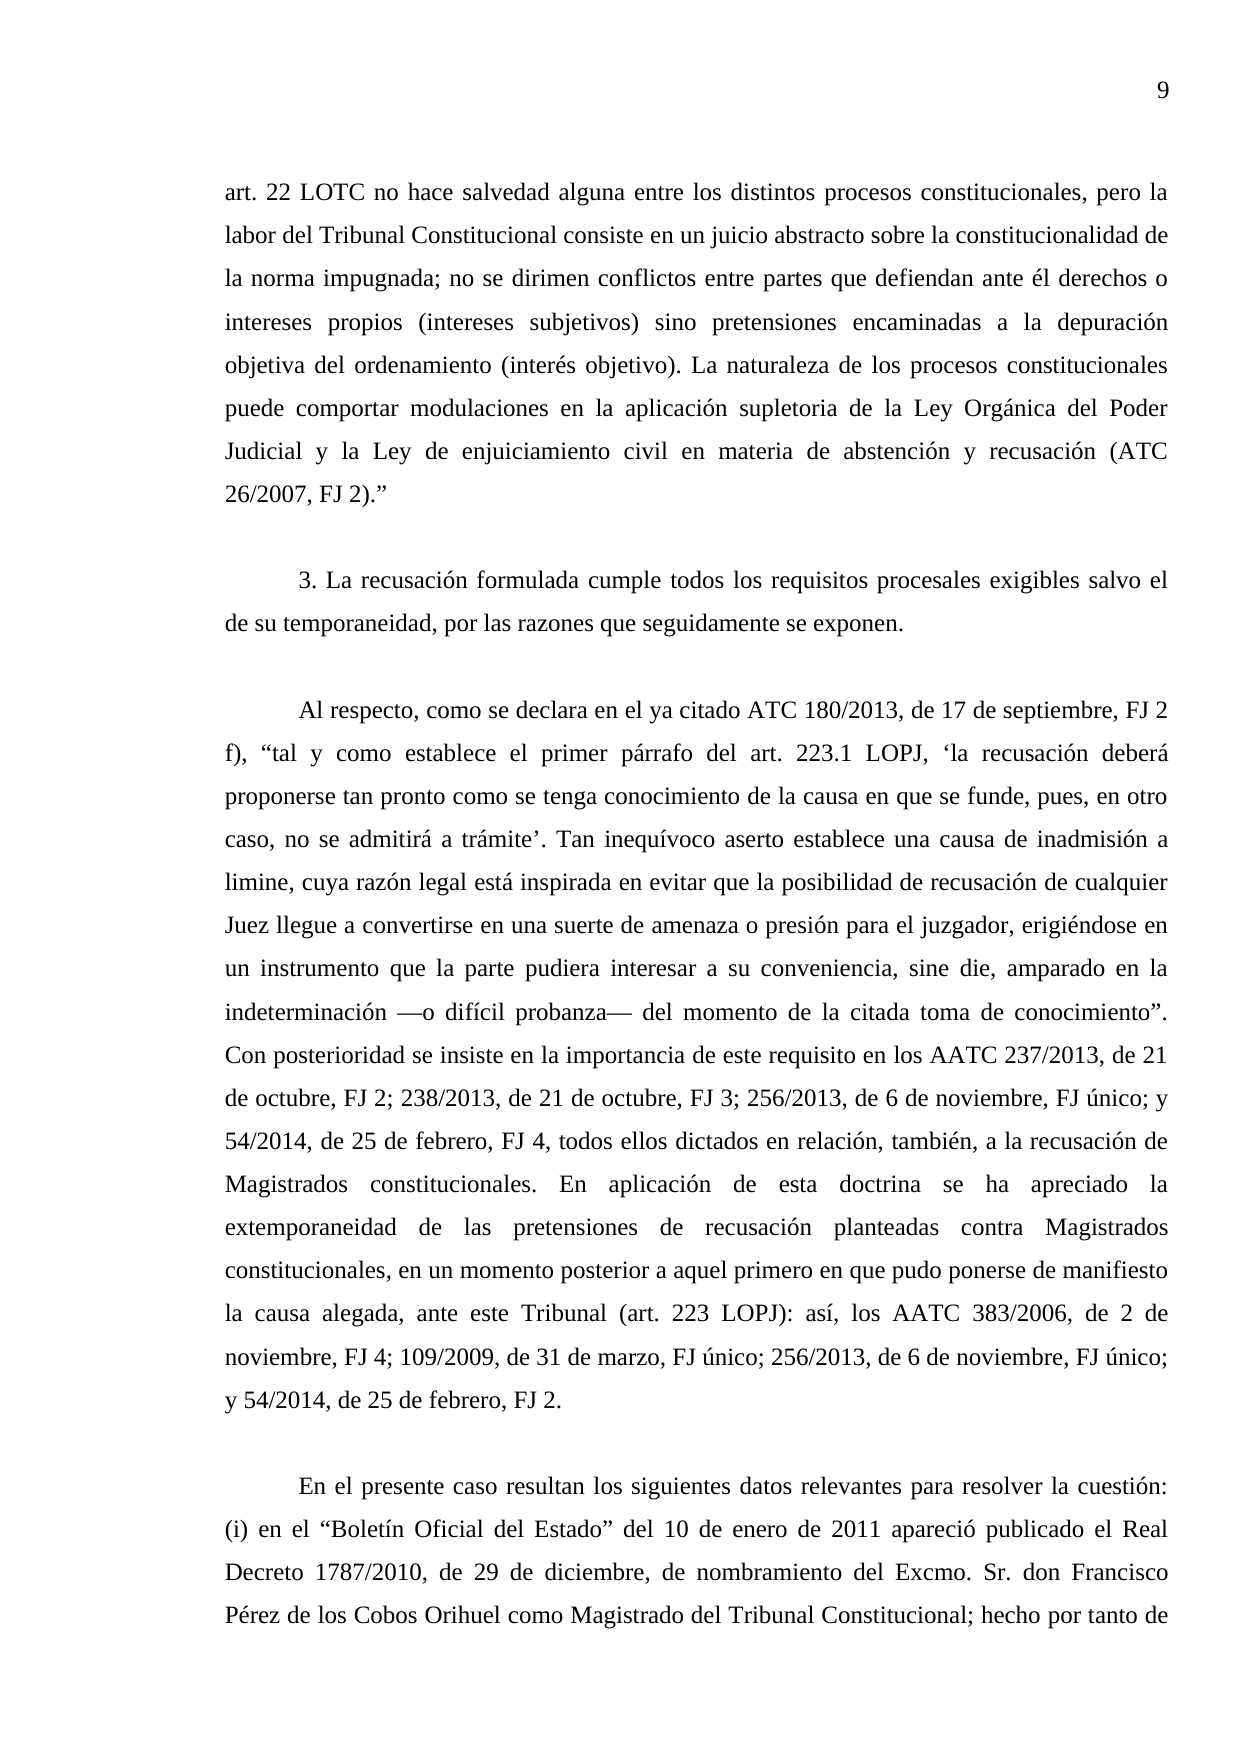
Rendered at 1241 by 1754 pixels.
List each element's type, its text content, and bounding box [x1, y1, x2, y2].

text 3. La recusación formulada cumple todos los requisitos procesales exigibles salvo el de su temporaneidad, por las razones que seguidamente se exponen. [224, 565, 1169, 637]
text Al respecto, como se declara en el ya citado ATC 180/2013, de 17 de septiembre, FJ 2 f), “tal y como establece el primer párrafo del art. 223.1 LOPJ, ‘la recusación deberá proponerse tan pronto como se tenga conocimiento de la causa en que se funde, pues, en otro caso, no se admitirá a trámite’. Tan inequívoco aserto establece una causa de inadmisión a limine, cuya razón legal está inspirada en evitar que la posibilidad de recusación de cualquier Juez llegue a convertirse en una suerte de amenaza o presión para el juzgador, erigiéndose en un instrumento que la parte pudiera interesar a su conveniencia, sine die, amparado en la indeterminación —o difícil probanza— del momento de la citada toma de conocimiento”. Con posterioridad se insiste en la importancia de este requisito en los AATC 237/2013, de 21 de octubre, FJ 2; 238/2013, de 21 de octubre, FJ 3; 256/2013, de 6 de noviembre, FJ único; y 54/2014, de 25 de febrero, FJ 4, todos ellos dictados en relación, también, a la recusación de Magistrados constitucionales. En aplicación de esta doctrina se ha apreciado la extemporaneidad de las pretensiones de recusación planteadas contra Magistrados constitucionales, en un momento posterior a aquel primero en que pudo ponerse de manifiesto la causa alegada, ante este Tribunal (art. 223 LOPJ): así, los AATC 383/2006, de 2 de noviembre, FJ 4; 109/2009, de 31 de marzo, FJ único; 256/2013, de 6 de noviembre, FJ único; y 54/2014, de 25 de febrero, FJ 2. [224, 695, 1169, 1413]
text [224, 1471, 1169, 1629]
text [224, 177, 1169, 508]
